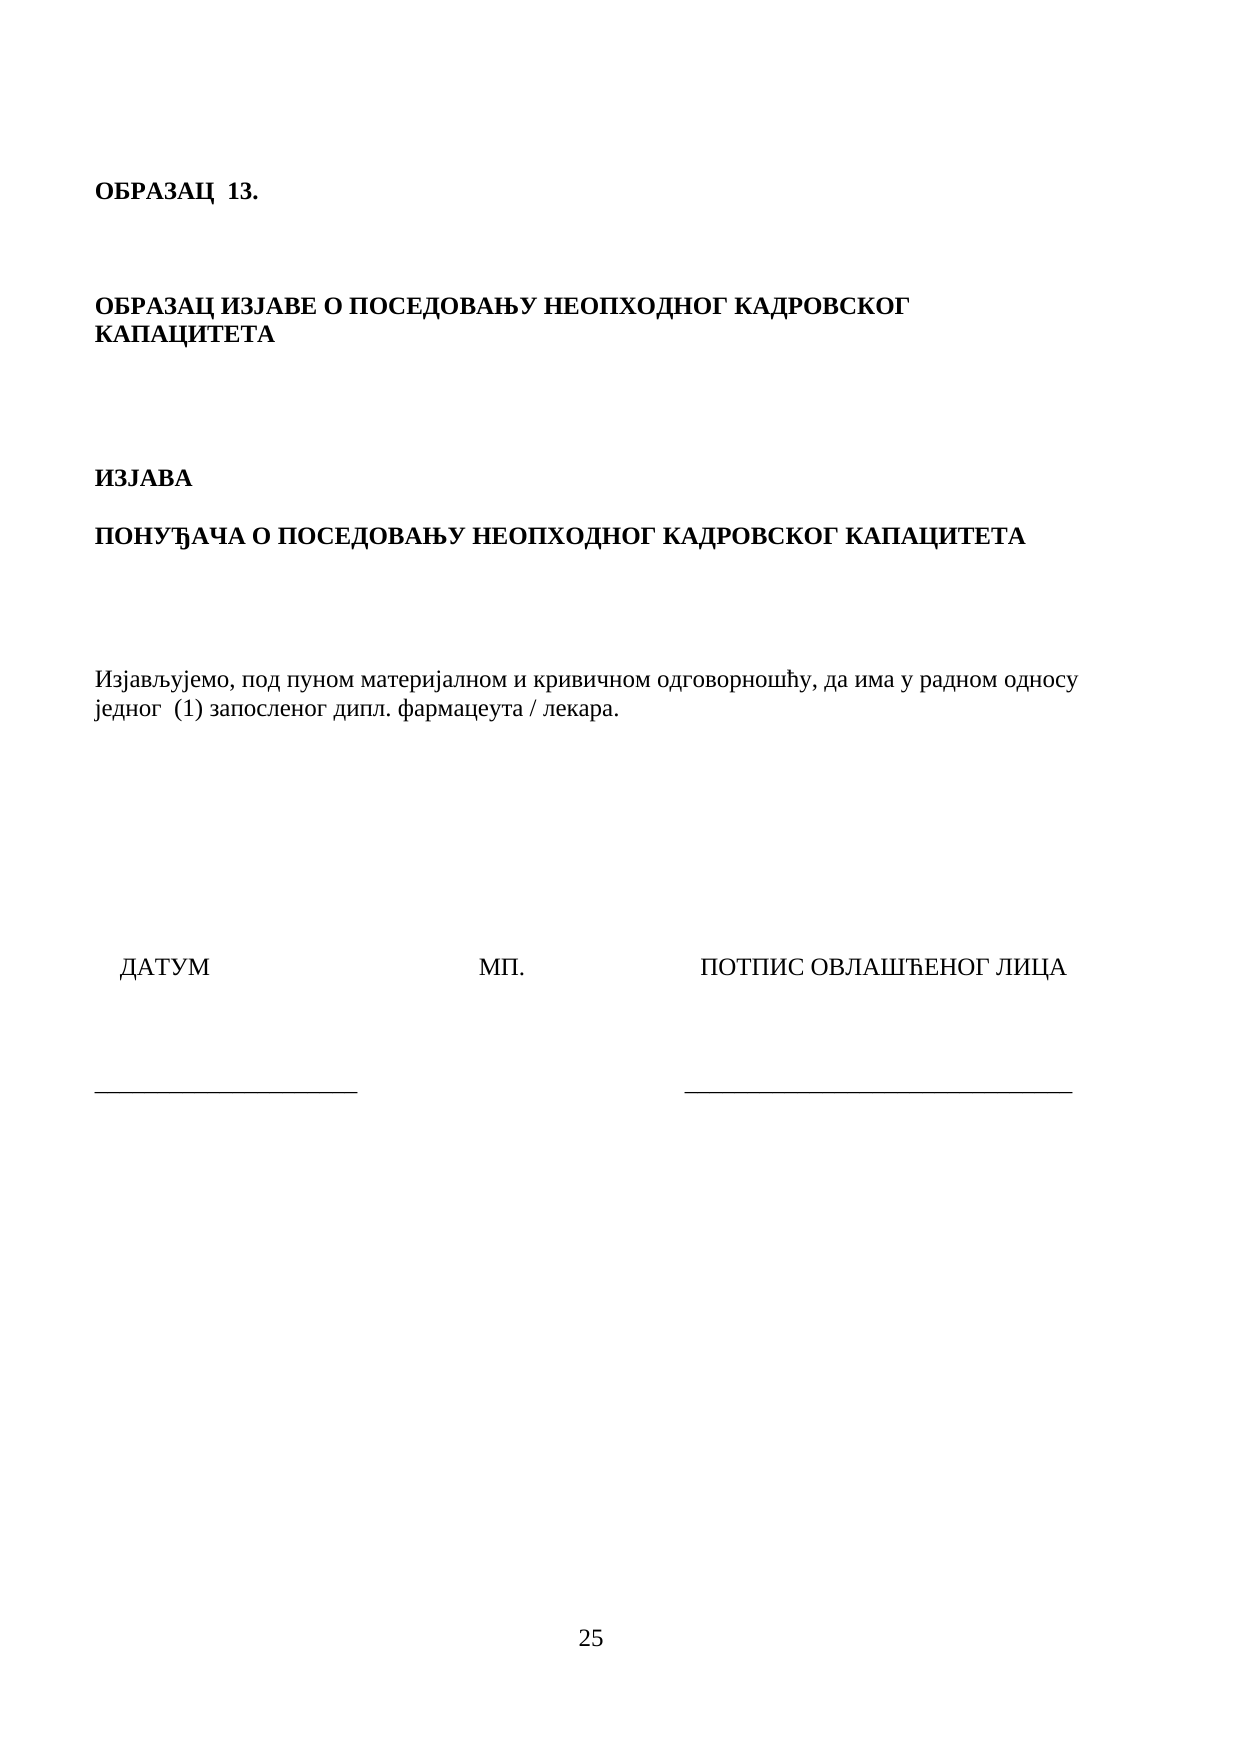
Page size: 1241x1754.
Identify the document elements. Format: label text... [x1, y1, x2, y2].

text ДАТУМ МП. ПОТПИС ОВЛАШЋЕНОГ ЛИЦА [94, 952, 1087, 981]
text ПОНУЂАЧА О ПОСЕДОВАЊУ НЕОПХОДНОГ КАДРОВСКОГ КАПАЦИТЕТА [94, 521, 1087, 549]
text ОБРАЗАЦ ИЗЈАВЕ О ПОСЕДОВАЊУ НЕОПХОДНОГ КАДРОВСКОГ КАПАЦИТЕТА [94, 291, 1087, 348]
text ОБРАЗАЦ 13. [94, 176, 1087, 204]
text Изјављујемо, под пуном материјалном и кривичном одговорношћу, да има у радном односу једног (1) запосленог дипл. фармацеута / лекара. [94, 664, 1087, 722]
text ИЗЈАВА [94, 463, 1087, 492]
text _____________________ _______________________________ [94, 1067, 1087, 1096]
